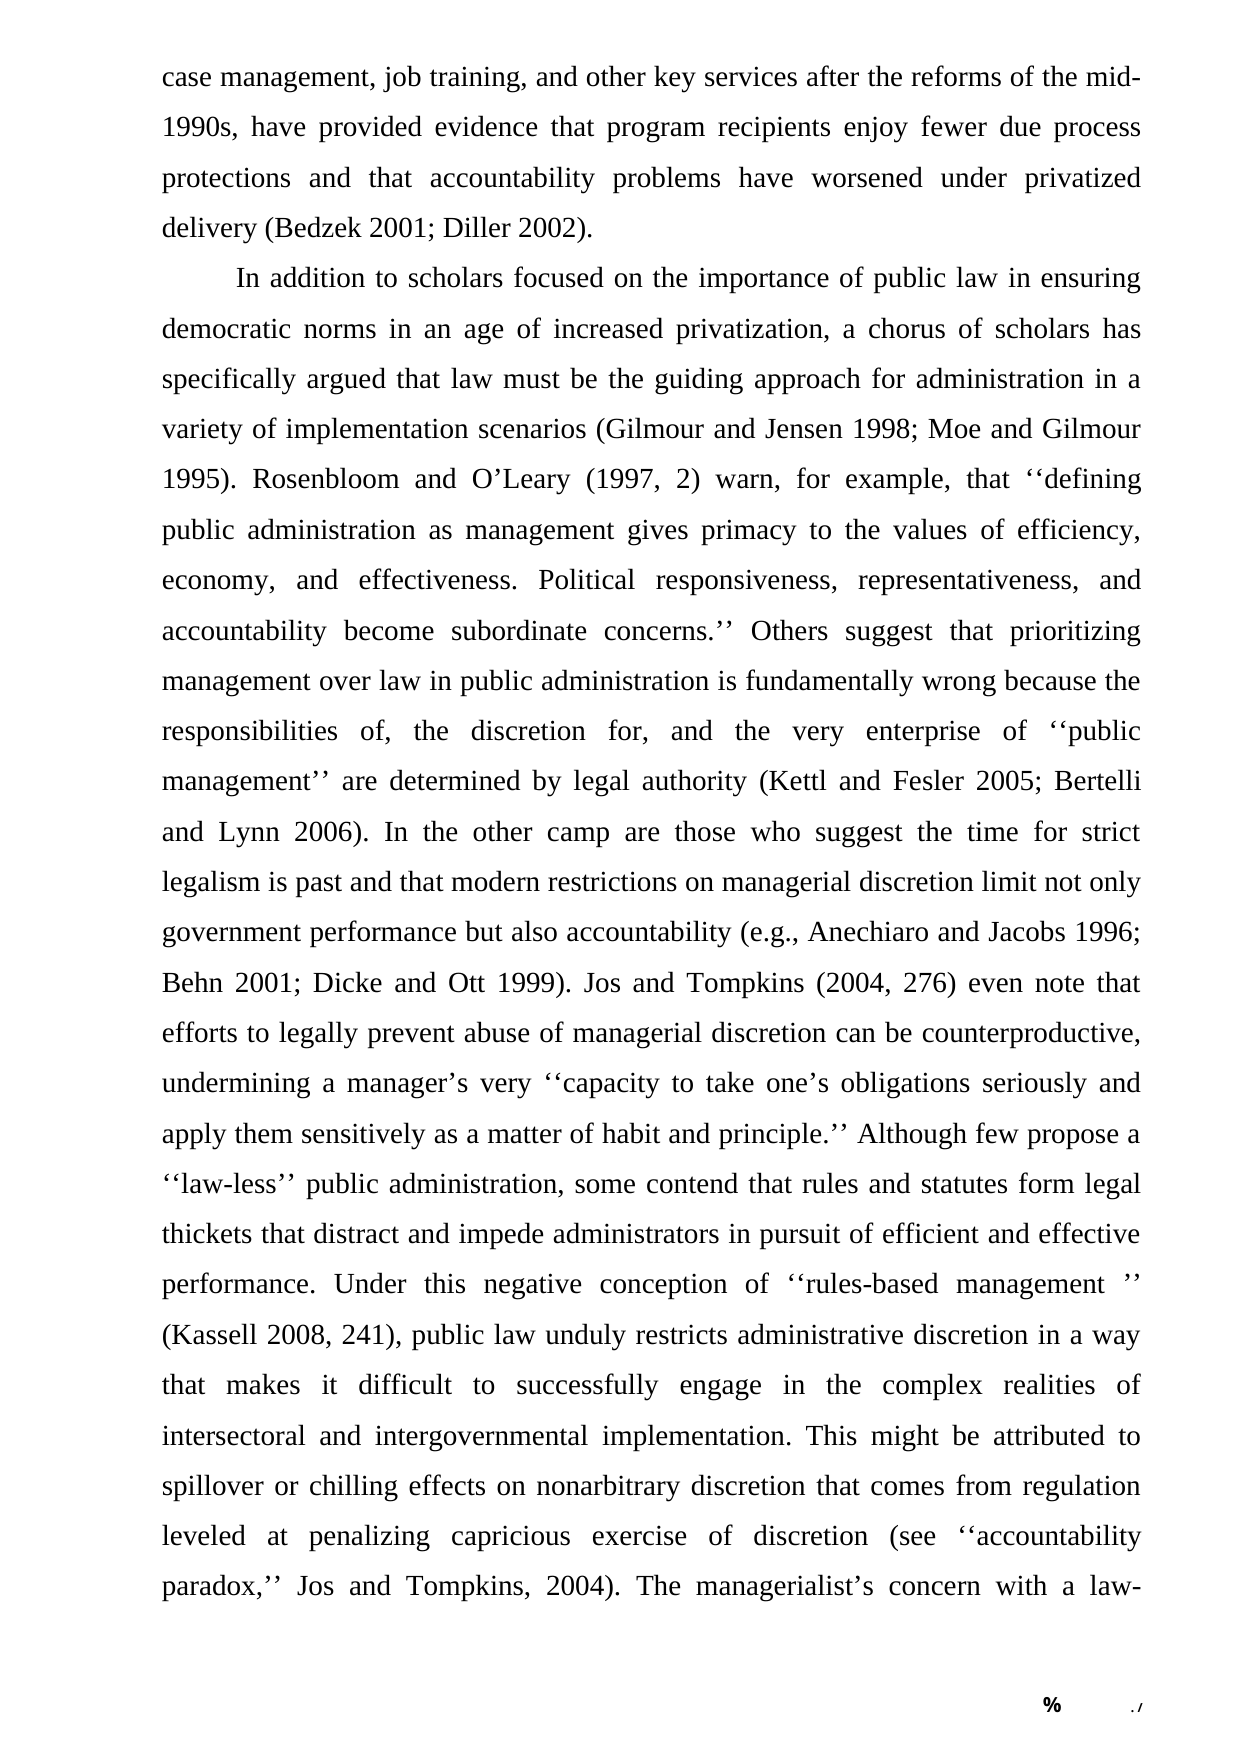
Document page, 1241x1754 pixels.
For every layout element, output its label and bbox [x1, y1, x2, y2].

text [162, 260, 1142, 1602]
text [162, 59, 1142, 244]
